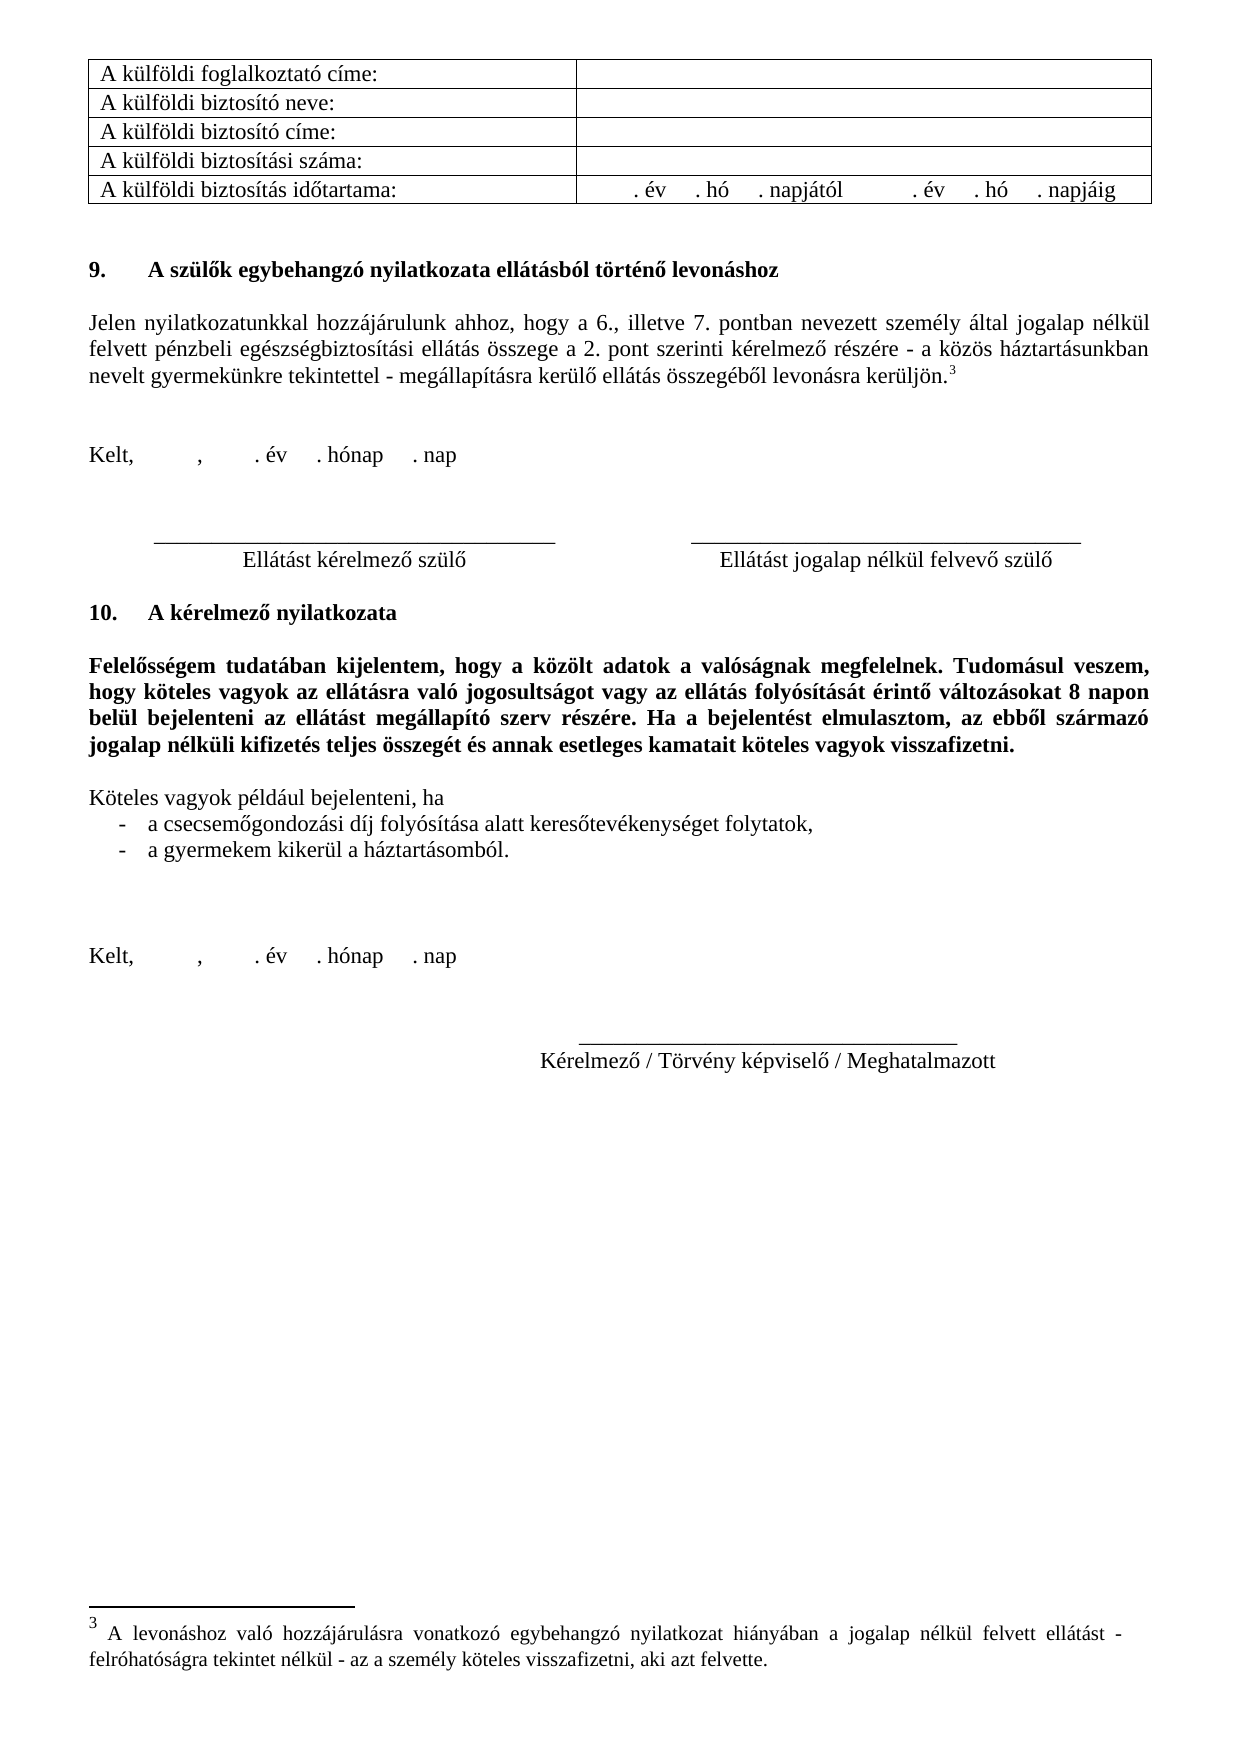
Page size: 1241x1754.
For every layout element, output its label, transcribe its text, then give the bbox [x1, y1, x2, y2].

table_cell [577, 147, 1151, 175]
list a gyermekem kikerül a háztartásomból. [118, 836, 1152, 863]
text Jelen nyilatkozatunkkal hozzájárulunk ahhoz, hogy a 6., illetve 7. pontban nevezett személy által jogalap nélkül felvett pénzbeli egészségbiztosítási ellátás összege a 2. pont szerinti kérelmező részére - a közös háztartásunkban nevelt gyermekünkre tekintettel - megállapításra kerülő ellátás összegéből levonásra kerüljön. [89, 309, 1152, 388]
table_cell A külföldi biztosító címe: [89, 118, 576, 146]
list A kérelmező nyilatkozata [89, 599, 1152, 625]
table_cell [577, 60, 1151, 88]
list A szülők egybehangzó nyilatkozata ellátásból történő levonáshoz [89, 256, 1152, 283]
text Köteles vagyok például bejelenteni, ha [89, 783, 1152, 810]
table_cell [577, 176, 1151, 203]
text ___________________________________ __________________________________ [89, 520, 1152, 546]
table_cell A külföldi biztosító neve: [89, 89, 576, 117]
text _________________________________ [89, 1021, 1152, 1047]
text Felelősségem tudatában kijelentem, hogy a közölt adatok a valóságnak megfelelnek. Tudomásul veszem, hogy köteles vagyok az ellátásra való jogosultságot vagy az ellátás folyósítását érintő változásokat 8 napon belül bejelenteni az ellátást megállapító szerv részére. Ha a bejelentést elmulasztom, az ebből származó jogalap nélküli kifizetés teljes összegét és annak esetleges kamatait köteles vagyok visszafizetni. [89, 652, 1152, 757]
table_cell [577, 118, 1151, 146]
text Kérelmező / Törvény képviselő / Meghatalmazott [89, 1047, 1152, 1073]
text Kelt, , . év . hónap . nap [89, 942, 1152, 968]
table_cell [577, 89, 1151, 117]
table_cell A külföldi biztosítási száma: [89, 147, 576, 175]
text Kelt, , . év . hónap . nap [89, 441, 1152, 467]
list a csecsemőgondozási díj folyósítása alatt keresőtevékenységet folytatok, [118, 810, 1152, 836]
table_cell A külföldi biztosítás időtartama: [89, 176, 576, 203]
table_cell A külföldi foglalkoztató címe: [89, 60, 576, 88]
text Ellátást kérelmező szülő Ellátást jogalap nélkül felvevő szülő [89, 546, 1152, 573]
